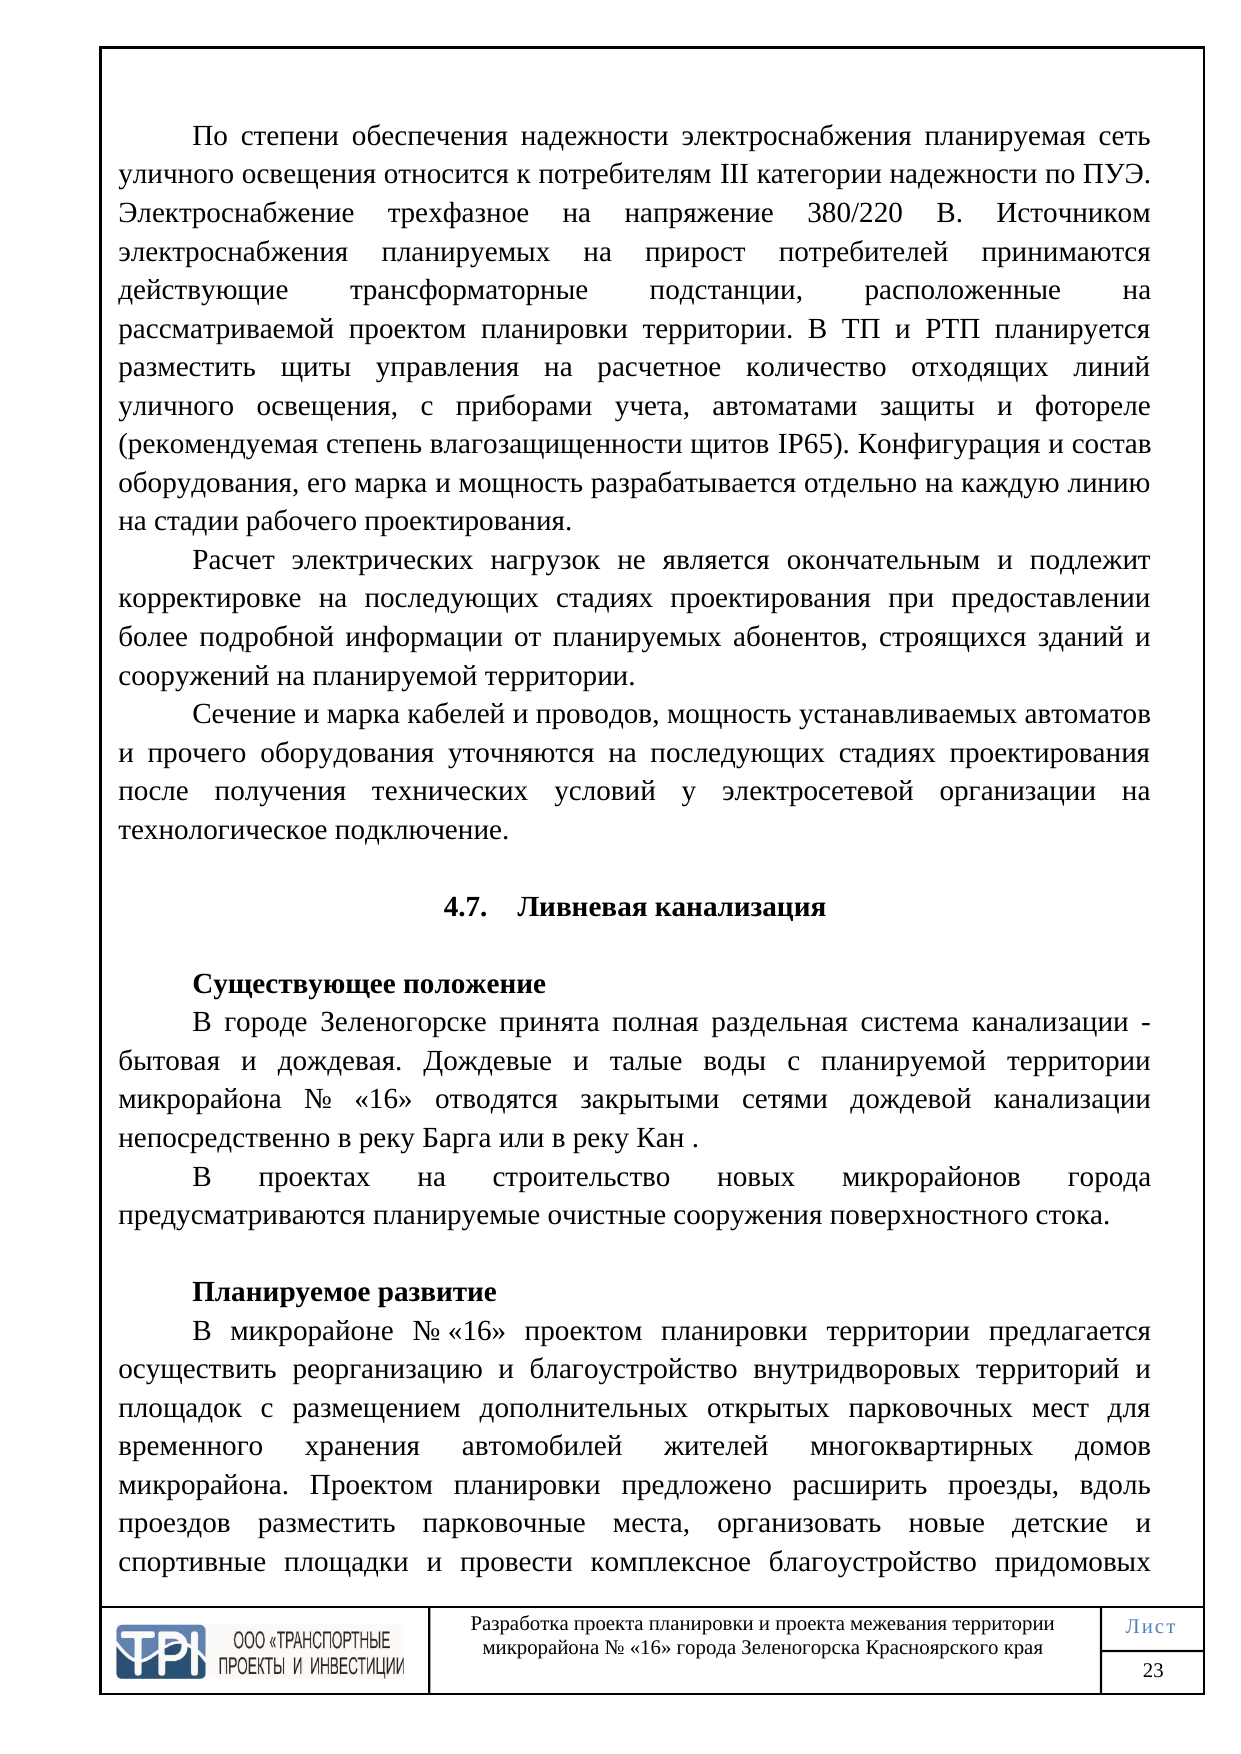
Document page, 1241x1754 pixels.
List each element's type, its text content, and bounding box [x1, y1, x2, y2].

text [118, 1313, 1152, 1578]
list Ливневая канализация [118, 889, 1152, 922]
text В городе Зеленогорске принята полная раздельная система канализации - бытовая и дождевая. Дождевые и талые воды с планируемой территории микрорайона № «16» отводятся закрытыми сетями дождевой канализации непосредственно в реку Барга или в реку Кан . [118, 1004, 1152, 1154]
text По степени обеспечения надежности электроснабжения планируемая сеть уличного освещения относится к потребителям III категории надежности по ПУЭ. Электроснабжение трехфазное на напряжение 380/220 В. Источником электроснабжения планируемых на прирост потребителей принимаются действующие трансформаторные подстанции, расположенные на рассматриваемой проектом планировки территории. В ТП и РТП планируется разместить щиты управления на расчетное количество отходящих линий уличного освещения, с приборами учета, автоматами защиты и фотореле (рекомендуемая степень влагозащищенности щитов IP65). Конфигурация и состав оборудования, его марка и мощность разрабатывается отдельно на каждую линию на стадии рабочего проектирования. [118, 118, 1152, 537]
text Планируемое развитие [118, 1274, 1152, 1308]
text Существующее положение [118, 966, 1152, 999]
text В проектах на строительство новых микрорайонов города предусматриваются планируемые очистные сооружения поверхностного стока. [118, 1159, 1152, 1231]
text Сечение и марка кабелей и проводов, мощность устанавливаемых автоматов и прочего оборудования уточняются на последующих стадиях проектирования после получения технических условий у электросетевой организации на технологическое подключение. [118, 696, 1152, 845]
text Расчет электрических нагрузок не является окончательным и подлежит корректировке на последующих стадиях проектирования при предоставлении более подробной информации от планируемых абонентов, строящихся зданий и сооружений на планируемой территории. [118, 542, 1152, 691]
picture [116, 1624, 404, 1679]
